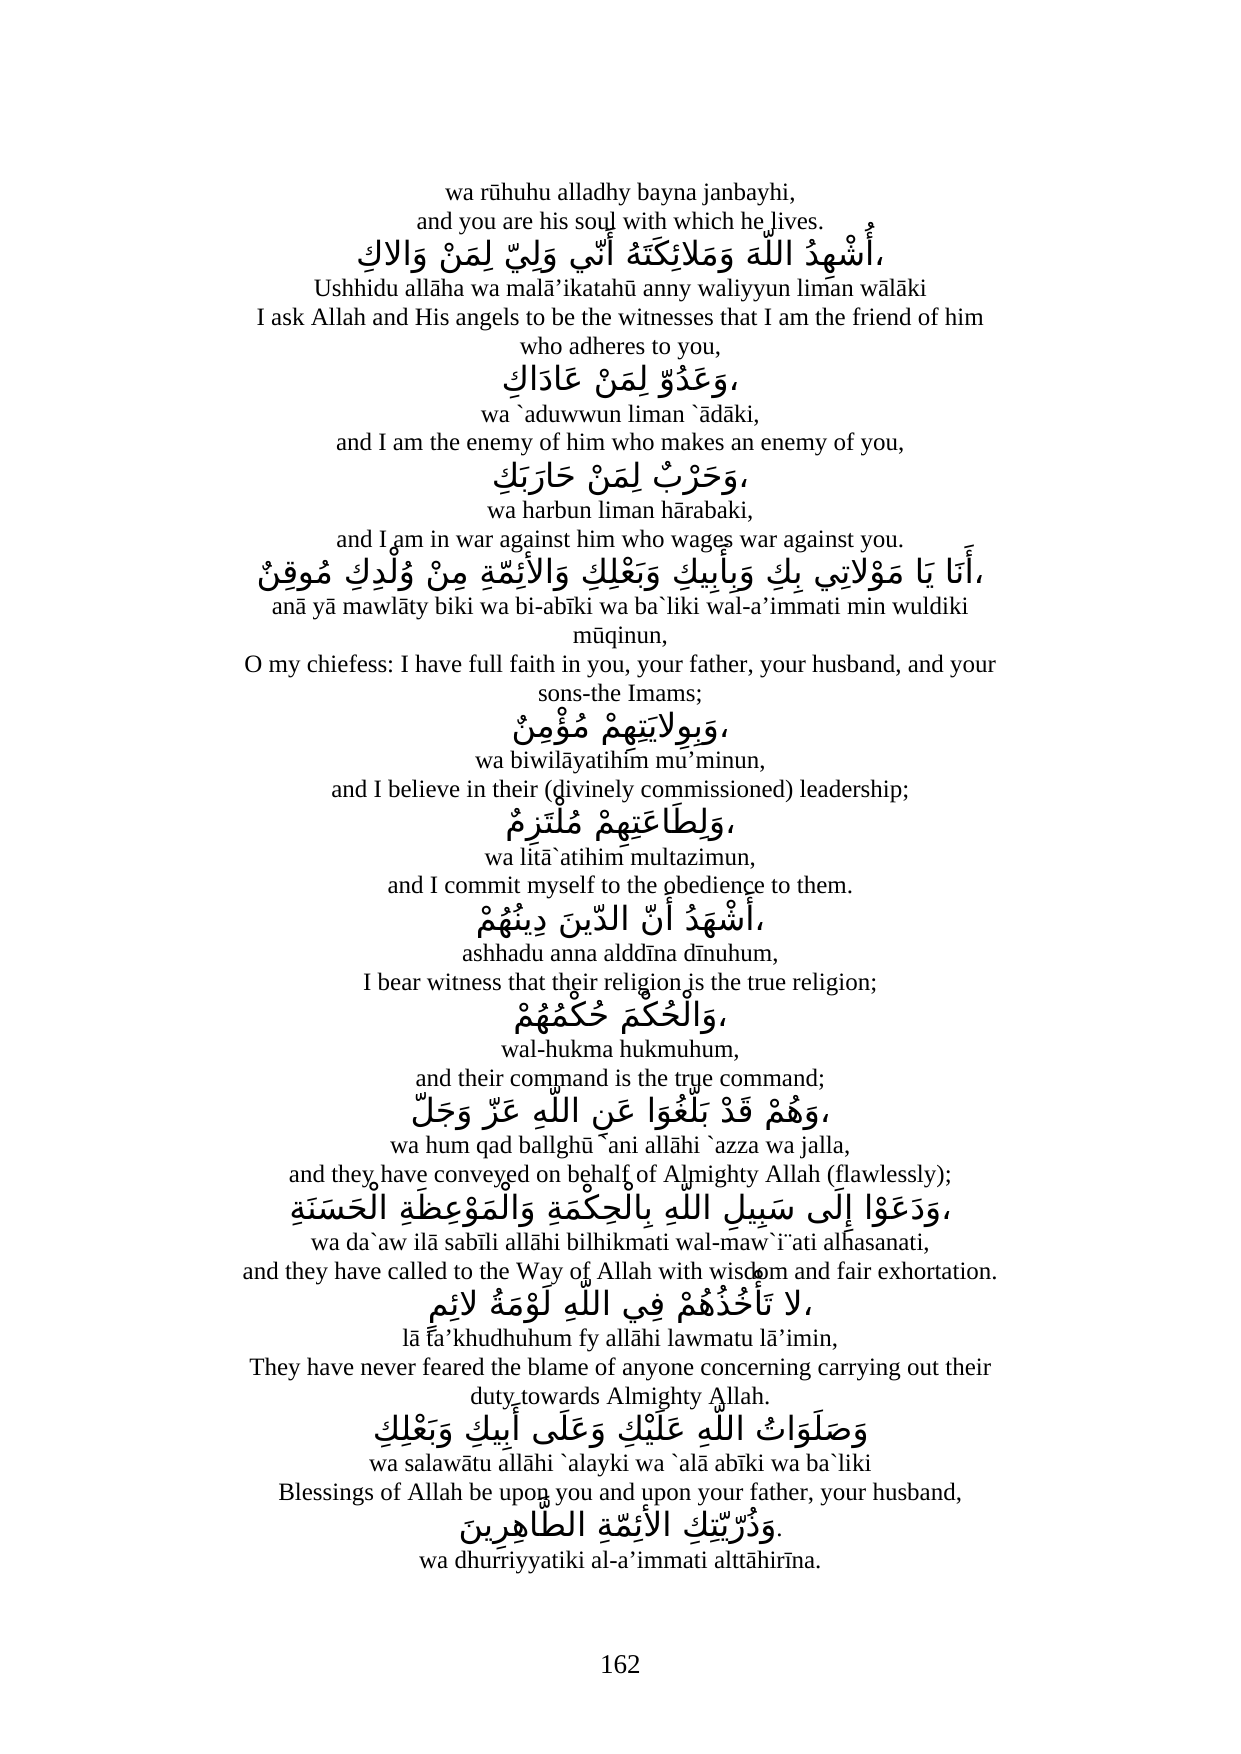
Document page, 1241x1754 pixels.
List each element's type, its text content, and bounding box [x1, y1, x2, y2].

text أُشْهِدُ اللّهَ وَمَلائِكَتَهُ أَنّي وَلِيّ لِمَنْ وَالاكِ، [236, 235, 1004, 273]
text أَشْهَدُ أَنّ الدّينَ دِينُهُمْ، [236, 899, 1004, 938]
text lā ta’khudhuhum fy allāhi lawmatu lā’imin, [236, 1323, 1004, 1352]
text وَدَعَوْا إِلَى سَبِيلِ اللّهِ بِالْحِكْمَةِ وَالْمَوْعِظَةِ الْحَسَنَةِ، [236, 1188, 1004, 1227]
text لا تَأْخُذُهُمْ فِي اللّهِ لَوْمَةُ لائِمٍ، [236, 1284, 1004, 1323]
text and I believe in their (divinely commissioned) leadership; [236, 774, 1004, 803]
text wa dhurriyyatiki al-a’immati alttāhirīna. [236, 1545, 1004, 1573]
text They have never feared the blame of anyone concerning carrying out their duty towards Almighty Allah. [236, 1352, 1004, 1409]
text ashhadu anna alddīna dīnuhum, [236, 938, 1004, 967]
text and I am the enemy of him who makes an enemy of you, [236, 427, 1004, 456]
text and I am in war against him who wages war against you. [236, 524, 1004, 552]
text وَحَرْبٌ لِمَنْ حَارَبَكِ، [236, 456, 1004, 495]
text and they have called to the Way of Allah with wisdom and fair exhortation. [236, 1256, 1004, 1284]
text I ask Allah and His angels to be the witnesses that I am the friend of him who adheres to you, [236, 302, 1004, 360]
text I bear witness that their religion is the true religion; [236, 967, 1004, 995]
text وَهُمْ قَدْ بَلّغُوَا عَنِ اللّهِ عَزّ وَجَلّ، [236, 1092, 1004, 1131]
text أَنَا يَا مَوْلاتِي بِكِ وَبِأَبِيكِ وَبَعْلِكِ وَالأئِمّةِ مِنْ وُلْدِكِ مُوقِنٌ، [236, 552, 1004, 591]
text wa hum qad ballghū `ani allāhi `azza wa jalla, [236, 1131, 1004, 1159]
text wa da`aw ilā sabīli allāhi bilhikmati wal-maw`i¨ati alhasanati, [236, 1227, 1004, 1256]
text and they have conveyed on behalf of Almighty Allah (flawlessly); [236, 1159, 1004, 1188]
text وَالْحُكْمَ حُكْمُهُمْ، [236, 995, 1004, 1034]
text and their command is the true command; [236, 1063, 1004, 1092]
text Blessings of Allah be upon you and upon your father, your husband, [236, 1477, 1004, 1506]
text wa rūhuhu alladhy bayna janbayhi, [236, 177, 1004, 206]
text wa salawātu allāhi `alayki wa `alā abīki wa ba`liki [236, 1448, 1004, 1477]
text وَبِوِلايَتِهِمْ مُؤْمِنٌ، [236, 706, 1004, 745]
text wa harbun liman hārabaki, [236, 495, 1004, 524]
text and you are his soul with which he lives. [236, 206, 1004, 235]
text Ushhidu allāha wa malā’ikatahū anny waliyyun liman wālāki [236, 273, 1004, 302]
text wa `aduwwun liman `ādāki, [236, 399, 1004, 427]
text wa litā`atihim multazimun, [236, 842, 1004, 870]
text and I commit myself to the obedience to them. [236, 870, 1004, 899]
text wa biwilāyatihim mu’minun, [236, 745, 1004, 774]
text wal-hukma hukmuhum, [236, 1034, 1004, 1063]
text وَعَدُوّ لِمَنْ عَادَاكِ، [236, 360, 1004, 399]
text وَذُرّيّتِكِ الأئِمّةِ الطَّاهِرِينَ. [236, 1506, 1004, 1545]
text وَصَلَوَاتُ اللّهِ عَلَيْكِ وَعَلَى أَبِيكِ وَبَعْلِكِ [236, 1409, 1004, 1448]
text O my chiefess: I have full faith in you, your father, your husband, and your sons-the Imams; [236, 649, 1004, 706]
text وَلِطَاعَتِهِمْ مُلْتَزِمٌ، [236, 803, 1004, 842]
text anā yā mawlāty biki wa bi-abīki wa ba`liki wal-a’immati min wuldiki mūqinun, [236, 591, 1004, 649]
